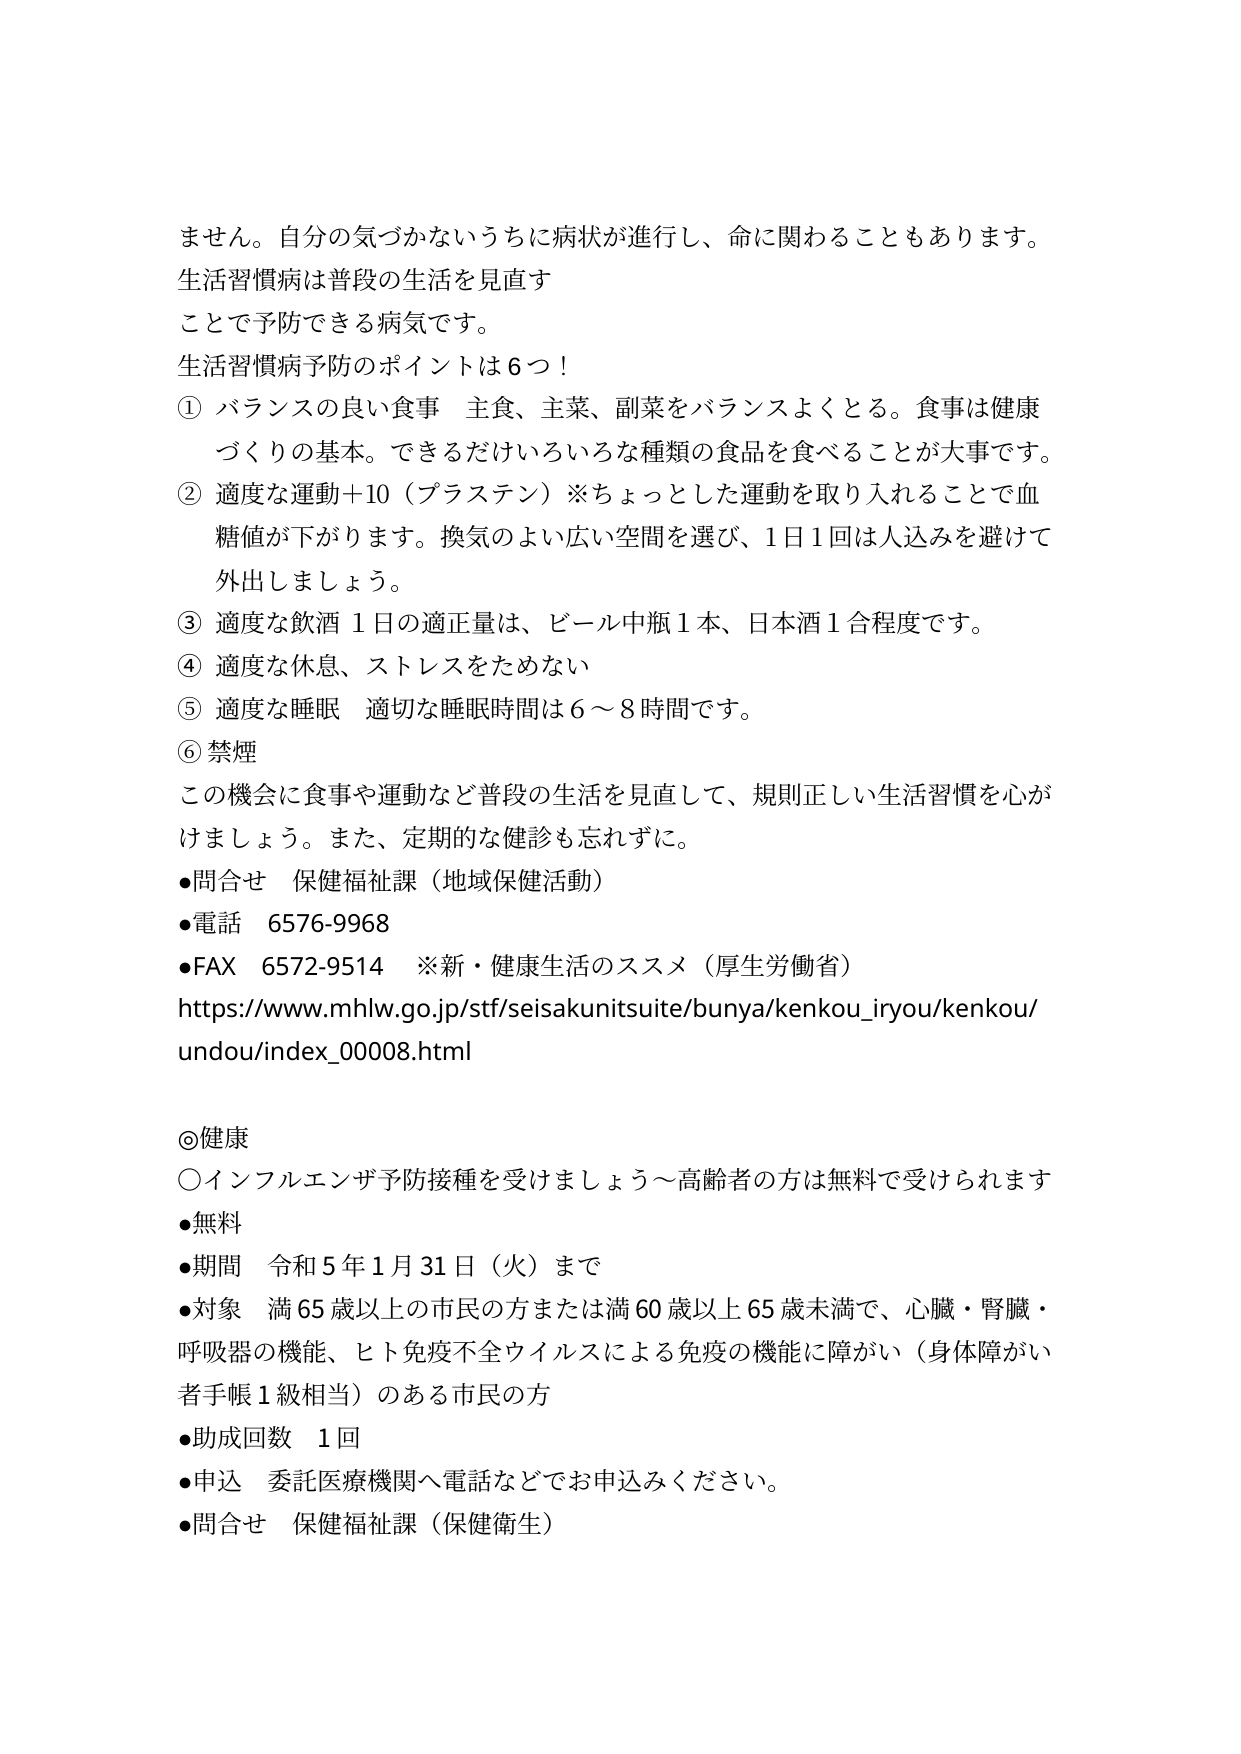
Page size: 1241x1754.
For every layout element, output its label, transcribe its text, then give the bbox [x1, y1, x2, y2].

list 適度な休息、ストレスをためない [177, 646, 1063, 684]
text ●申込 委託医療機関へ電話などでお申込みください。 [177, 1461, 1063, 1498]
text ●問合せ 保健福祉課（地域保健活動） [177, 861, 1063, 898]
text 生活習慣病予防のポイントは6つ！ [177, 346, 1063, 383]
text ●対象 満65歳以上の市民の方または満60歳以上65歳未満で、心臓・腎臓・呼吸器の機能、ヒト免疫不全ウイルスによる免疫の機能に障がい（身体障がい者手帳1級相当）のある市民の方 [177, 1289, 1063, 1413]
text https://www.mhlw.go.jp/stf/seisakunitsuite/bunya/kenkou_iryou/kenkou/undou/index_00008.html [177, 989, 1063, 1070]
list バランスの良い食事 主食、主菜、副菜をバランスよくとる。食事は健康づくりの基本。できるだけいろいろな種類の食品を食べることが大事です。 [177, 388, 1063, 469]
list 適度な睡眠 適切な睡眠時間は６～８時間です。 [177, 689, 1063, 726]
text ません。自分の気づかないうちに病状が進行し、命に関わることもあります。生活習慣病は普段の生活を見直す [177, 217, 1063, 297]
text ●助成回数 1回 [177, 1418, 1063, 1456]
text ◎健康 [177, 1117, 1063, 1155]
text ⑥禁煙 [177, 732, 1063, 769]
text ●FAX 6572-9514 ※新・健康生活のススメ（厚生労働省） [177, 946, 1063, 984]
text 〇インフルエンザ予防接種を受けましょう～高齢者の方は無料で受けられます [177, 1160, 1063, 1198]
list 適度な運動＋10（プラステン）※ちょっとした運動を取り入れることで血糖値が下がります。換気のよい広い空間を選び、1日1回は人込みを避けて外出しましょう。 [177, 474, 1063, 598]
text ことで予防できる病気です。 [177, 303, 1063, 340]
text ●電話 6576-9968 [177, 903, 1063, 941]
text ●期間 令和5年1月31日（火）まで [177, 1246, 1063, 1283]
text ●無料 [177, 1203, 1063, 1241]
text ●問合せ 保健福祉課（保健衛生） [177, 1504, 1063, 1541]
list 適度な飲酒 １日の適正量は、ビール中瓶１本、日本酒１合程度です。 [177, 603, 1063, 641]
text この機会に食事や運動など普段の生活を見直して、規則正しい生活習慣を心がけましょう。また、定期的な健診も忘れずに。 [177, 774, 1063, 855]
